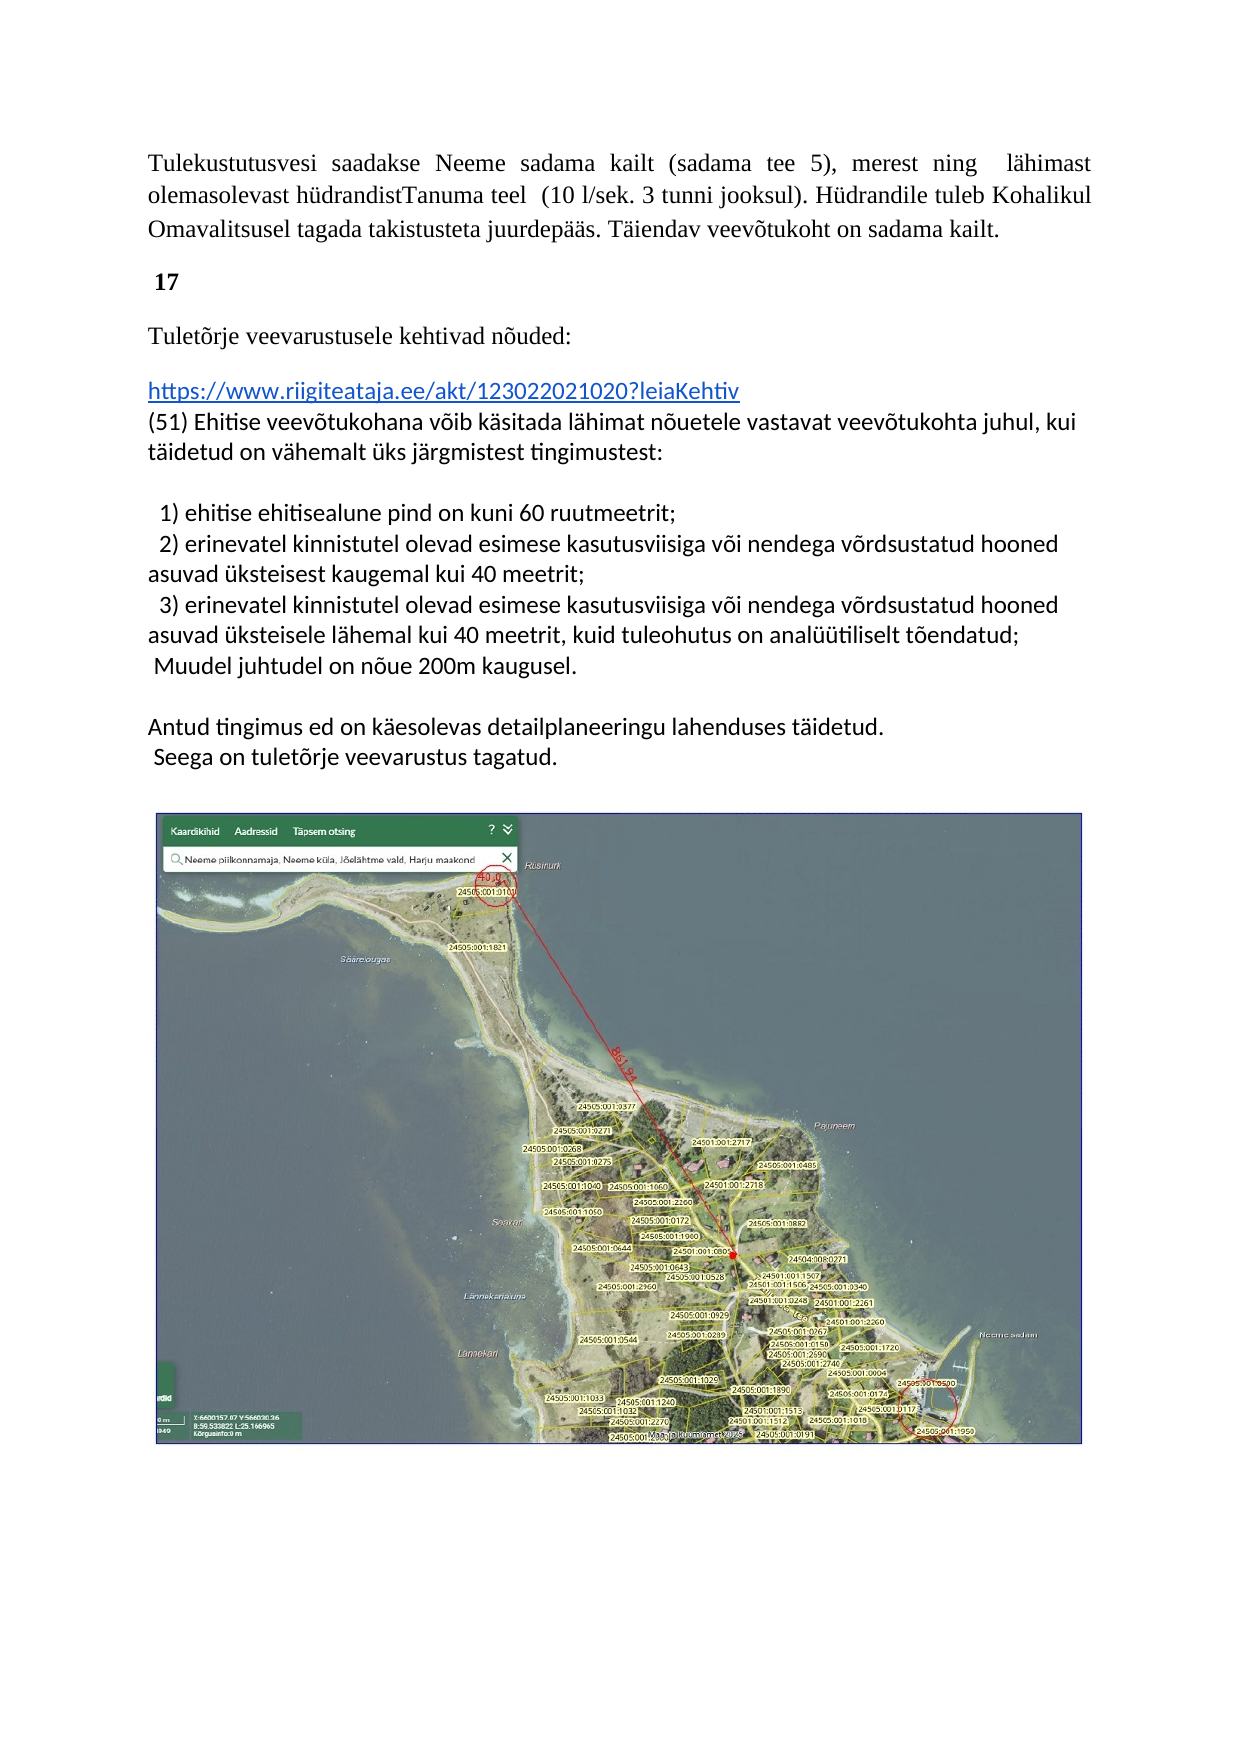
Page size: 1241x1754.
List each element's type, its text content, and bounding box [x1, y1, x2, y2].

text Muudel juhtudel on nõue 200m kaugusel. [148, 650, 1093, 680]
text 17 [148, 267, 1093, 296]
text (51) Ehitise veevõtukohana võib käsitada lähimat nõuetele vastavat veevõtukohta juhul, kui täidetud on vähemalt üks järgmistest tingimustest: [148, 406, 1093, 467]
text Antud tingimus ed on käesolevas detailplaneeringu lahenduses täidetud. [148, 711, 1093, 741]
picture [147, 802, 1093, 1456]
text 1) ehitise ehitisealune pind on kuni 60 ruutmeetrit; [148, 497, 1093, 528]
text https://www.riigiteataja.ee/akt/123022021020?leiaKehtiv [148, 375, 1093, 406]
text Seega on tuletõrje veevarustus tagatud. [148, 741, 1093, 772]
text 2) erinevatel kinnistutel olevad esimese kasutusviisiga või nendega võrdsustatud hooned asuvad üksteisest kaugemal kui 40 meetrit; [148, 528, 1093, 589]
text 3) erinevatel kinnistutel olevad esimese kasutusviisiga või nendega võrdsustatud hooned asuvad üksteisele lähemal kui 40 meetrit, kuid tuleohutus on analüütiliselt tõendatud; [148, 589, 1093, 650]
text Tuletõrje veevarustusele kehtivad nõuded: [148, 321, 1093, 350]
text Tulekustutusvesi saadakse Neeme sadama kailt (sadama tee 5), merest ning lähimast olemasolevast hüdrandistTanuma teel (10 l/sek. 3 tunni jooksul). Hüdrandile tuleb Kohalikul Omavalitsusel tagada takistusteta juurdepääs. Täiendav veevõtukoht on sadama kailt. [148, 148, 1093, 242]
